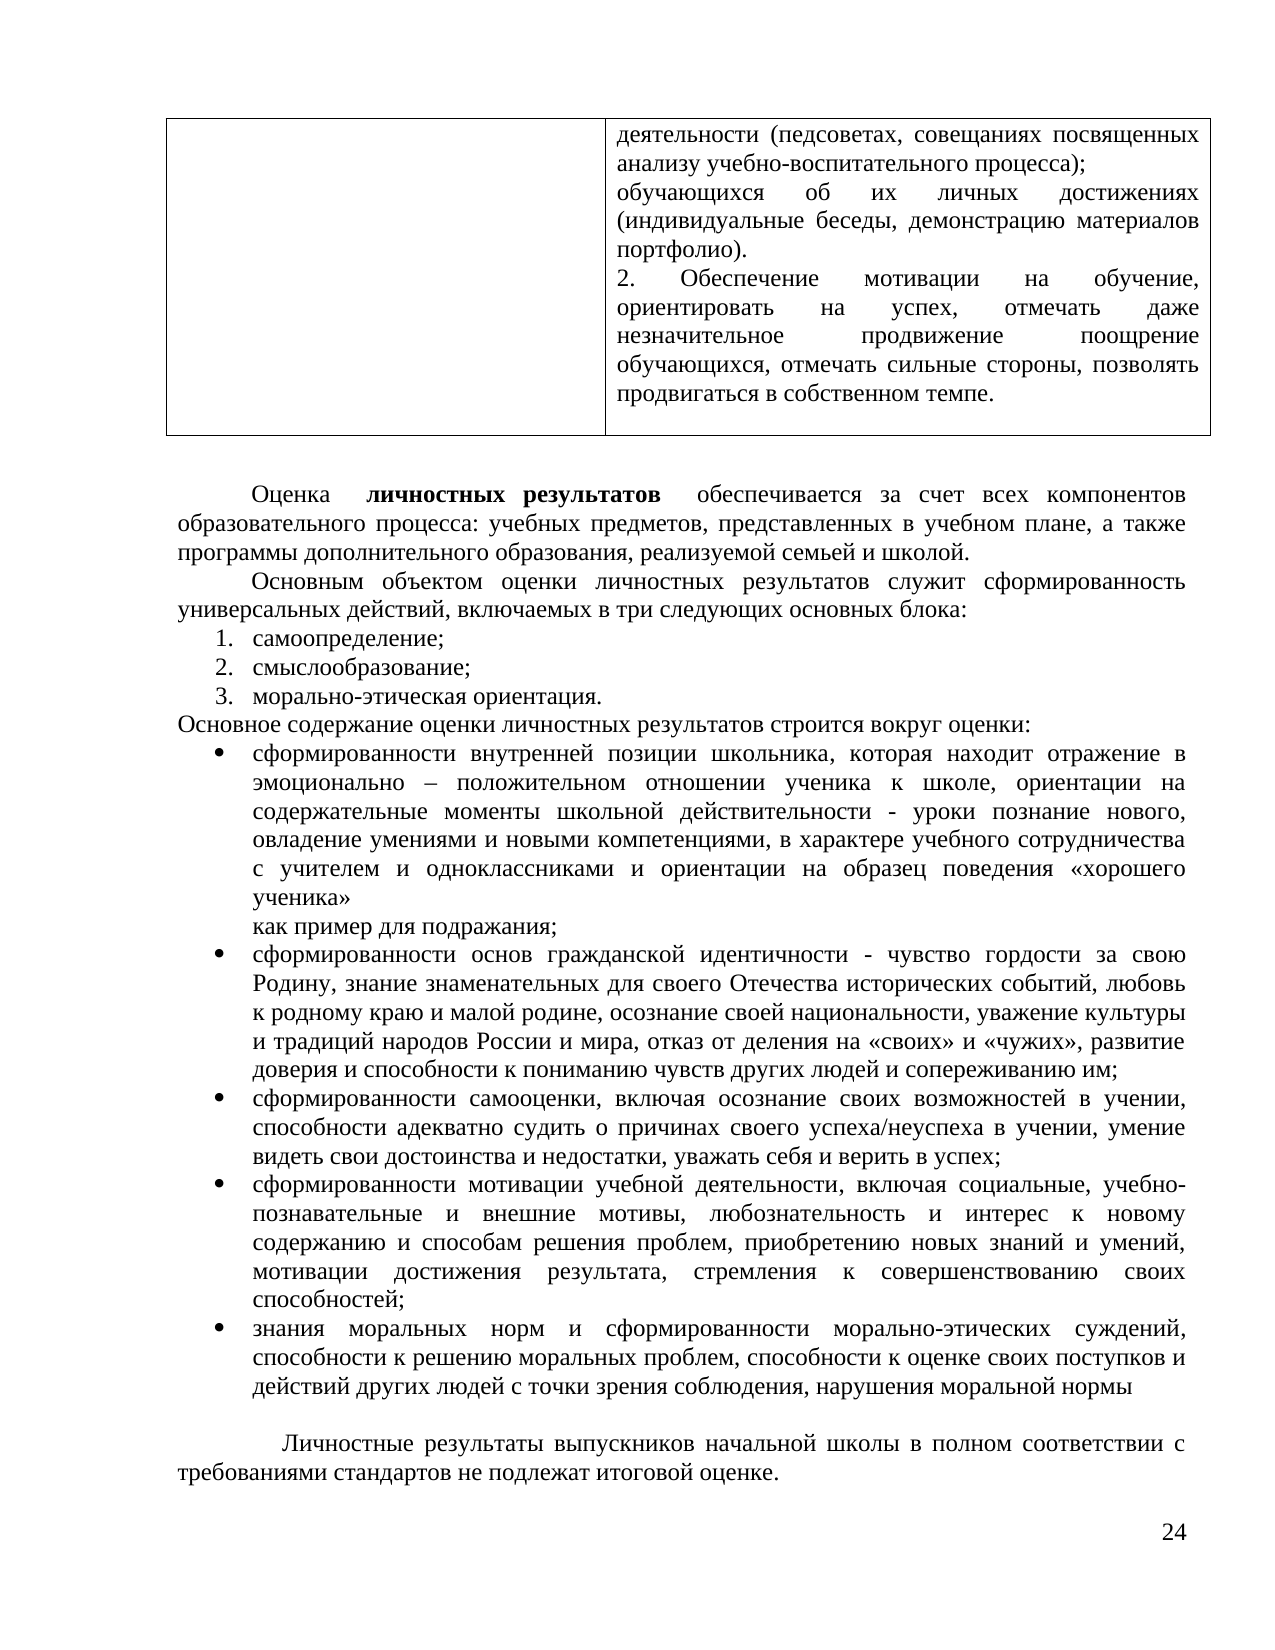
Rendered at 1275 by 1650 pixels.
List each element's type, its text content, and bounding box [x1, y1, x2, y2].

list морально-этическая ориентация. [215, 681, 1186, 709]
list смыслообразование; [215, 652, 1186, 681]
list сформированности внутренней позиции школьника, которая находит отражение в эмоционально – положительном отношении ученика к школе, ориентации на содержательные моменты школьной действительности - уроки познание нового, овладение умениями и новыми компетенциями, в характере учебного сотрудничества с учителем и одноклассниками и ориентации на образец поведения «хорошего ученика» [215, 738, 1186, 911]
list самоопределение; [215, 623, 1186, 652]
text Личностные результаты выпускников начальной школы в полном соответствии с требованиями стандартов не подлежат итоговой оценке. [177, 1428, 1186, 1486]
list сформированности основ гражданской идентичности - чувство гордости за свою Родину, знание знаменательных для своего Отечества исторических событий, любовь к родному краю и малой родине, осознание своей национальности, уважение культуры и традиций народов России и мира, отказ от деления на «своих» и «чужих», развитие доверия и способности к пониманию чувств других людей и сопереживанию им; [215, 939, 1186, 1083]
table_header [606, 119, 1210, 435]
text Оценка личностных результатов обеспечивается за счет всех компонентов образовательного процесса: учебных предметов, представленных в учебном плане, а также программы дополнительного образования, реализуемой семьей и школой. [177, 479, 1186, 566]
list сформированности самооценки, включая осознание своих возможностей в учении, способности адекватно судить о причинах своего успеха/неуспеха в учении, умение видеть свои достоинства и недостатки, уважать себя и верить в успех; [215, 1083, 1186, 1169]
text Основное содержание оценки личностных результатов строится вокруг оценки: [177, 709, 1186, 738]
list сформированности мотивации учебной деятельности, включая социальные, учебно-познавательные и внешние мотивы, любознательность и интерес к новому содержанию и способам решения проблем, приобретению новых знаний и умений, мотивации достижения результата, стремления к совершенствованию своих способностей; [215, 1169, 1186, 1313]
list знания моральных норм и сформированности морально-этических суждений, способности к решению моральных проблем, способности к оценке своих поступков и действий других людей с точки зрения соблюдения, нарушения моральной нормы [215, 1313, 1186, 1399]
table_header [167, 119, 605, 435]
text Основным объектом оценки личностных результатов служит сформированность универсальных действий, включаемых в три следующих основных блока: [177, 566, 1186, 623]
text как пример для подражания; [177, 911, 1186, 939]
